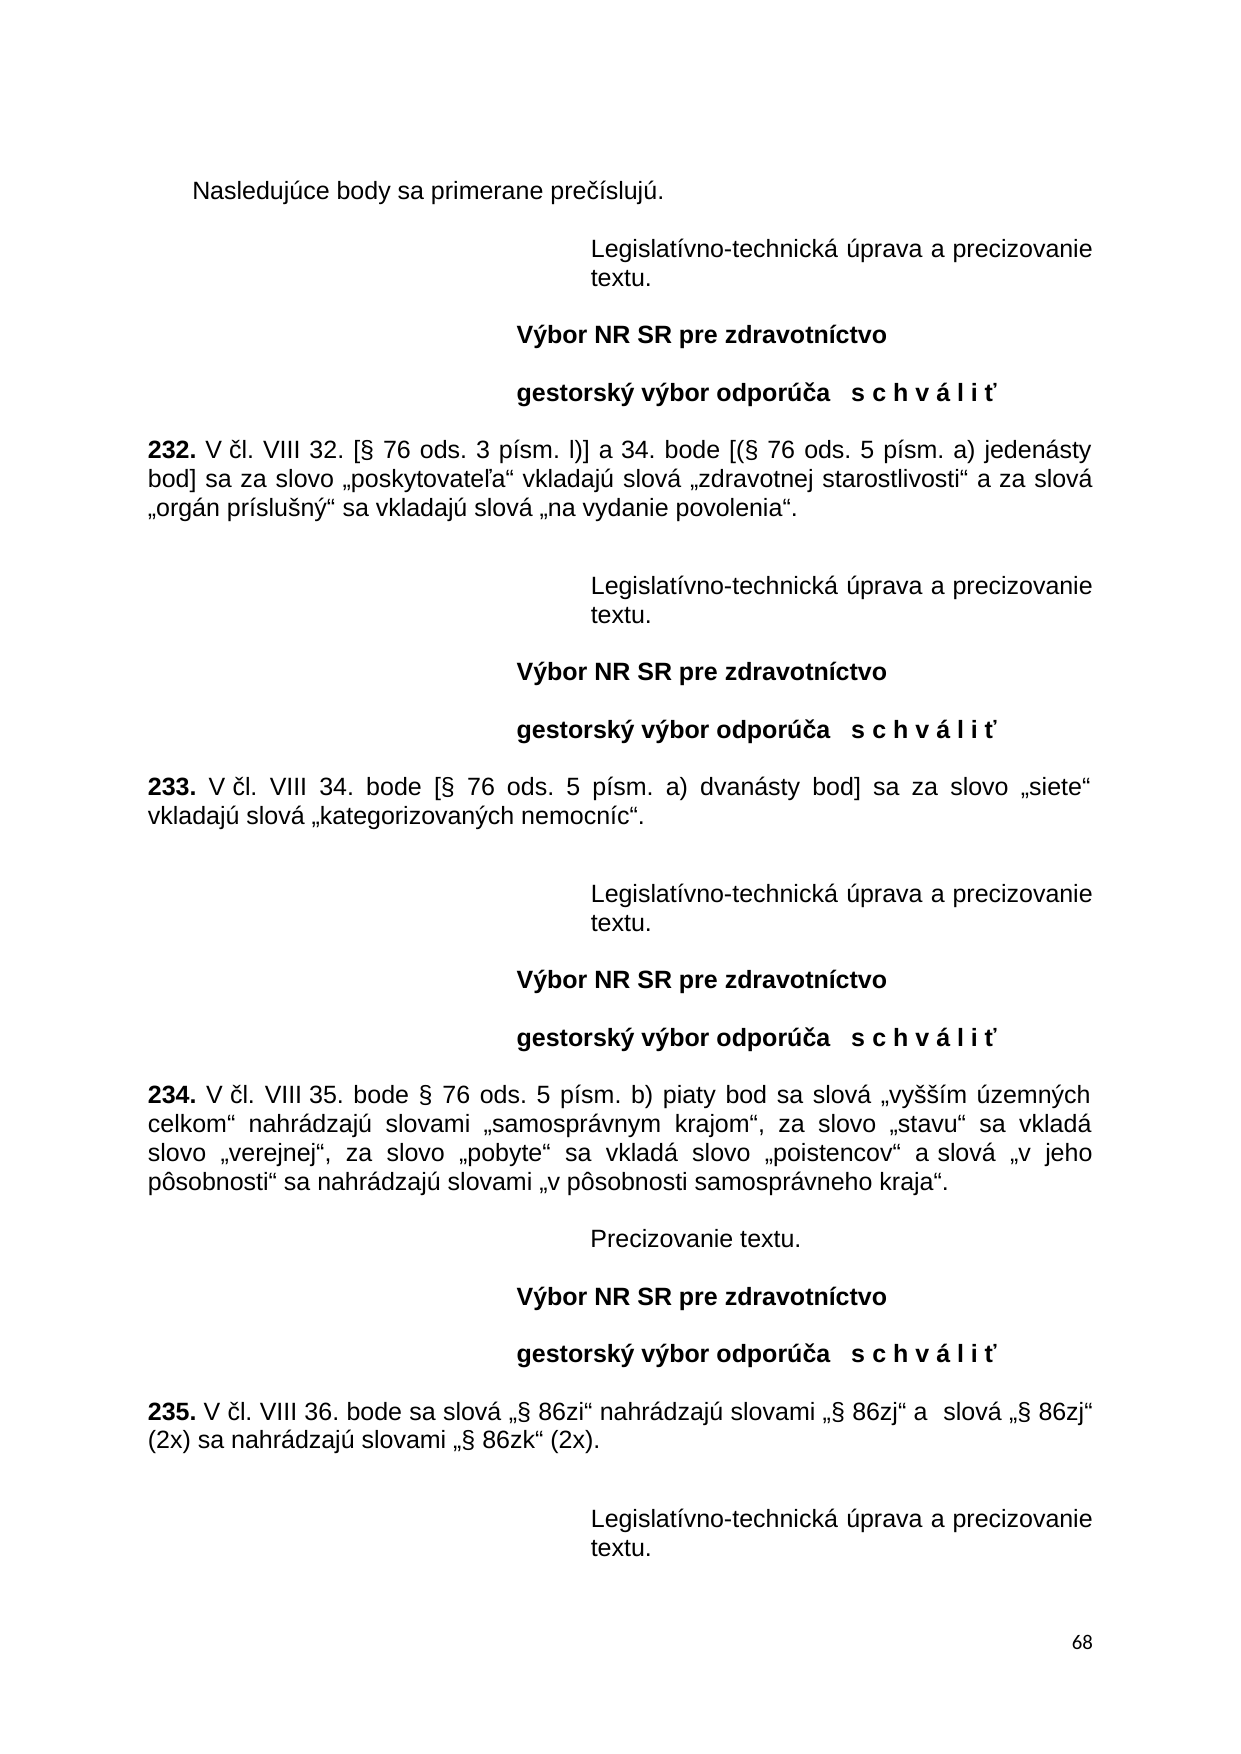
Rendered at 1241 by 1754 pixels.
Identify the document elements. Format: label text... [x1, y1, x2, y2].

list Legislatívno-technická úprava a precizovanie textu. [591, 879, 1093, 937]
list Výbor NR SR pre zdravotníctvo [516, 1282, 1093, 1311]
text 233. V čl. VIII 34. bode [§ 76 ods. 5 písm. a) dvanásty bod] sa za slovo „siete“ vkladajú slová „kategorizovaných nemocníc“. [148, 772, 1093, 830]
list Legislatívno-technická úprava a precizovanie textu. [591, 1504, 1093, 1561]
text Precizovanie textu. [569, 1224, 1093, 1253]
text Legislatívno-technická úprava a precizovanie textu. [591, 571, 1093, 628]
list Legislatívno-technická úprava a precizovanie textu. [591, 234, 1093, 291]
list Výbor NR SR pre zdravotníctvo [516, 320, 1093, 349]
text 235. V čl. VIII 36. bode sa slová „§ 86zi“ nahrádzajú slovami „§ 86zj“ a slová „§ 86zj“ (2x) sa nahrádzajú slovami „§ 86zk“ (2x). [148, 1397, 1093, 1454]
list gestorský výbor odporúča s c h v á l i ť [516, 715, 1093, 743]
list gestorský výbor odporúča s c h v á l i ť [516, 1023, 1093, 1052]
list gestorský výbor odporúča s c h v á l i ť [516, 1339, 1093, 1368]
list Výbor NR SR pre zdravotníctvo [516, 657, 1093, 686]
text 232. V čl. VIII 32. [§ 76 ods. 3 písm. l)] a 34. bode [(§ 76 ods. 5 písm. a) jedenásty bod] sa za slovo „poskytovateľa“ vkladajú slová „zdravotnej starostlivosti“ a za slová „orgán príslušný“ sa vkladajú slová „na vydanie povolenia“. [148, 435, 1093, 521]
text 234. V čl. VIII 35. bode § 76 ods. 5 písm. b) piaty bod sa slová „vyšším územných celkom“ nahrádzajú slovami „samosprávnym krajom“, za slovo „stavu“ sa vkladá slovo „verejnej“, za slovo „pobyte“ sa vkladá slovo „poistencov“ a slová „v jeho pôsobnosti“ sa nahrádzajú slovami „v pôsobnosti samosprávneho kraja“. [148, 1081, 1093, 1196]
list Výbor NR SR pre zdravotníctvo [516, 966, 1093, 994]
list Nasledujúce body sa primerane prečíslujú. [192, 176, 1093, 205]
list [516, 378, 1093, 406]
